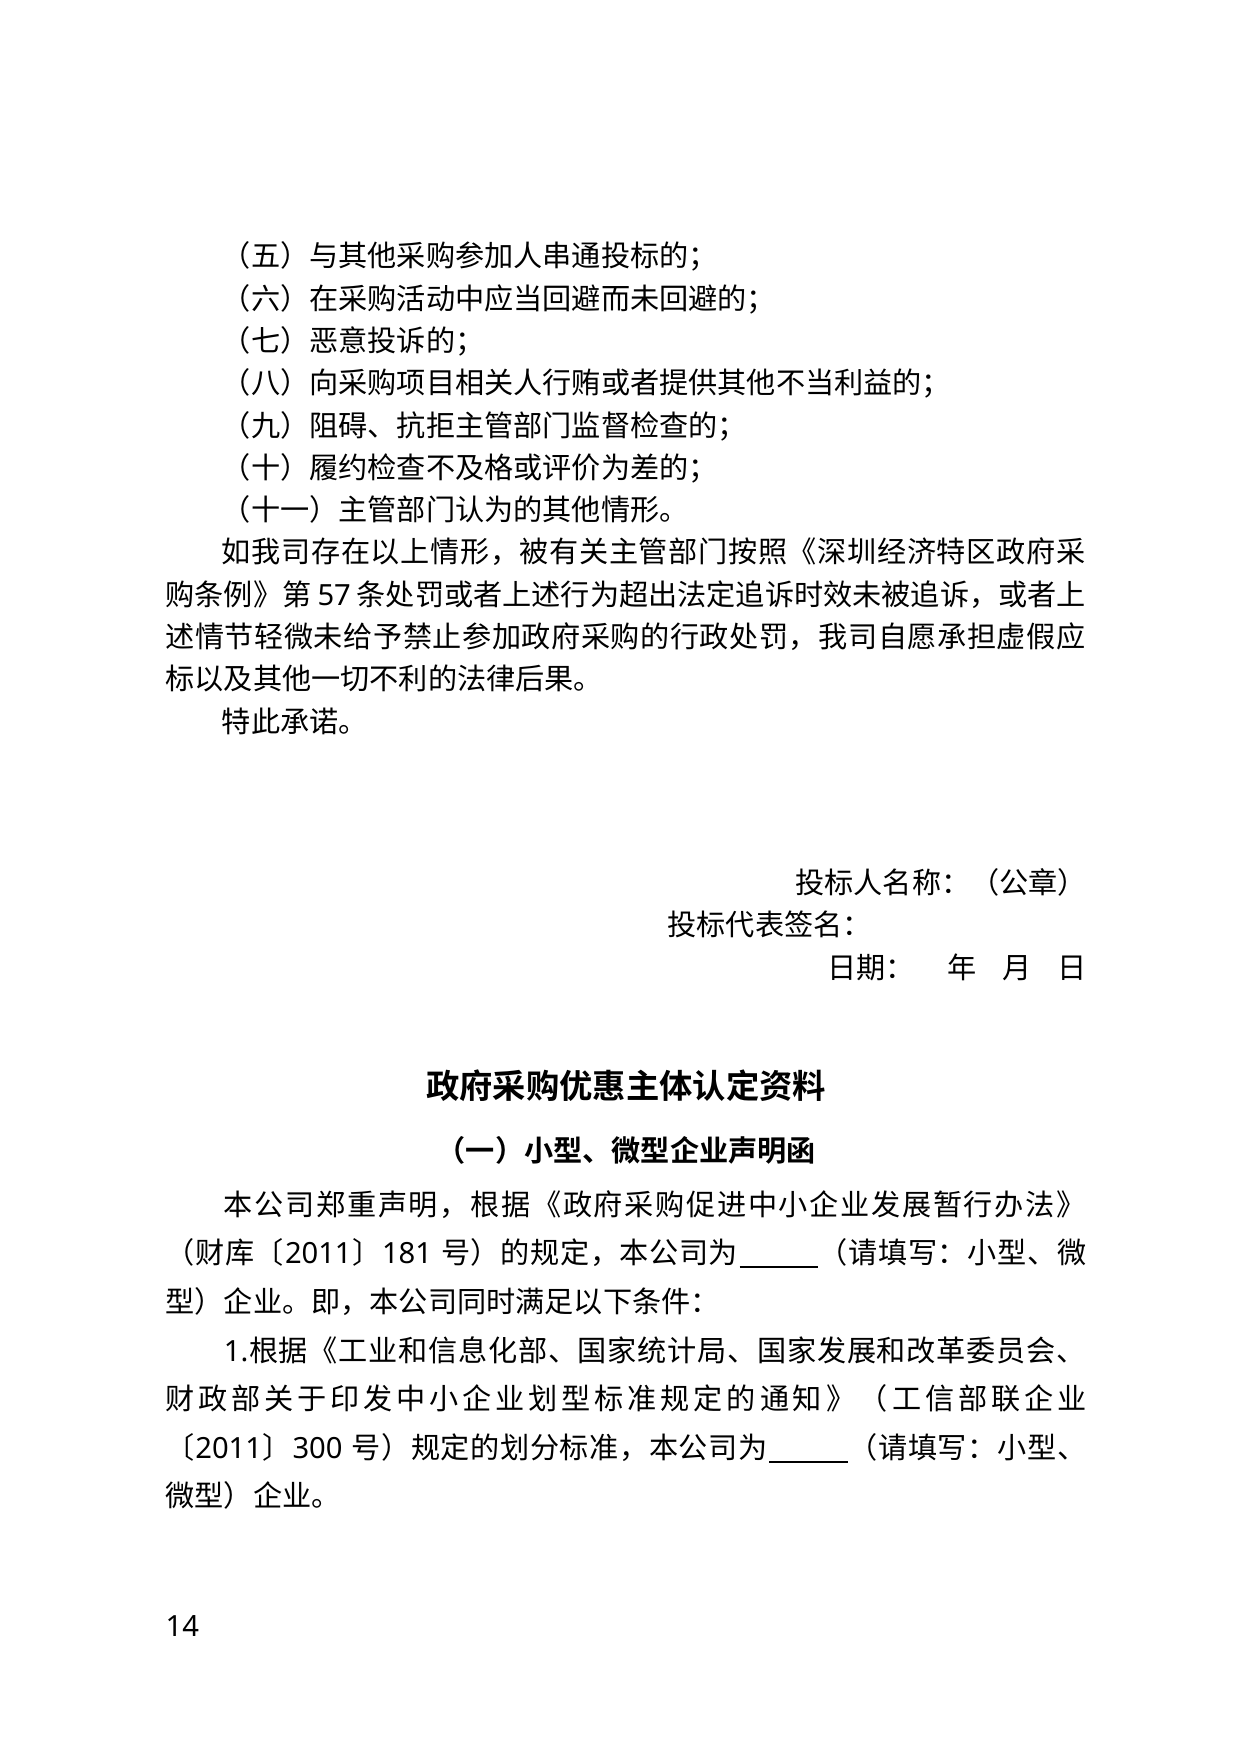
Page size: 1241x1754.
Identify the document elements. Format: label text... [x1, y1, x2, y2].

text 投标人名称：（公章） [165, 859, 1087, 902]
text （八）向采购项目相关人行贿或者提供其他不当利益的； [165, 360, 1087, 402]
text （十）履约检查不及格或评价为差的； [165, 444, 1087, 487]
text 1.根据《工业和信息化部、国家统计局、国家发展和改革委员会、财政部关于印发中小企业划型标准规定的通知》（工信部联企业〔2011〕300 号）规定的划分标准，本公司为 （请填写：小型、微型）企业。 [165, 1327, 1087, 1515]
text （一）小型、微型企业声明函 [165, 1116, 1087, 1181]
text （七）恶意投诉的； [165, 317, 1087, 360]
text （六）在采购活动中应当回避而未回避的； [165, 275, 1087, 317]
text 如我司存在以上情形，被有关主管部门按照《深圳经济特区政府采购条例》第57条处罚或者上述行为超出法定追诉时效未被追诉，或者上述情节轻微未给予禁止参加政府采购的行政处罚，我司自愿承担虚假应标以及其他一切不利的法律后果。 [165, 529, 1087, 698]
text 本公司郑重声明，根据《政府采购促进中小企业发展暂行办法》（财库〔2011〕181 号）的规定，本公司为 （请填写：小型、微型）企业。即，本公司同时满足以下条件： [165, 1181, 1087, 1321]
text 政府采购优惠主体认定资料 [165, 1051, 1087, 1116]
text 日期： 年 月 日 [165, 944, 1087, 986]
text 投标代表签名： [165, 902, 1087, 944]
text （九）阻碍、抗拒主管部门监督检查的； [165, 402, 1087, 444]
text 特此承诺。 [165, 698, 1087, 741]
text （五）与其他采购参加人串通投标的； [165, 233, 1087, 275]
text （十一）主管部门认为的其他情形。 [165, 487, 1087, 529]
